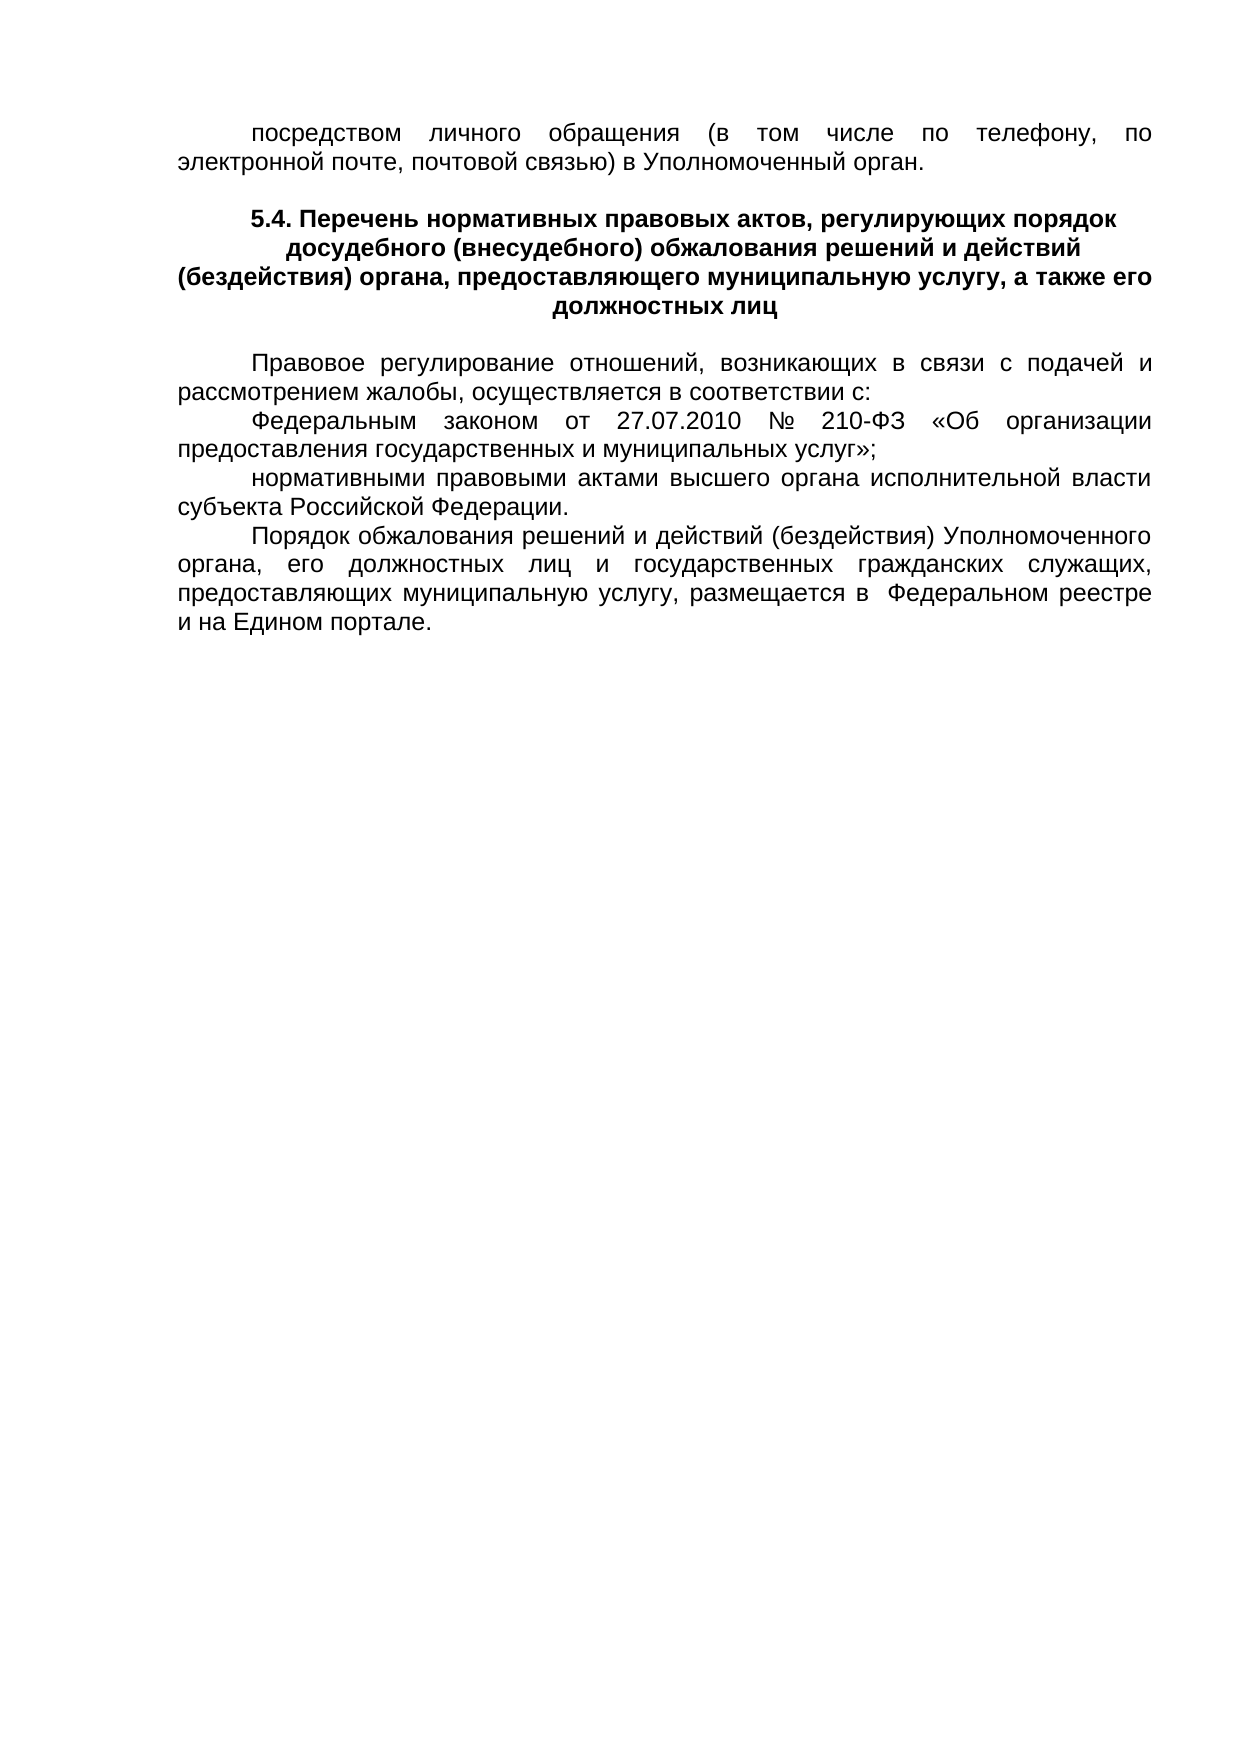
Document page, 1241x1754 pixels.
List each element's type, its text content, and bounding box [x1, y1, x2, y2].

text нормативными правовыми актами высшего органа исполнительной власти субъекта Российской Федерации. [177, 463, 1152, 521]
list 5.4. Перечень нормативных правовых актов, регулирующих порядок [177, 204, 1152, 233]
text Федеральным законом от 27.07.2010 № 210-ФЗ «Об организации предоставления государственных и муниципальных услуг»; [177, 406, 1152, 463]
list досудебного (внесудебного) обжалования решений и действий (бездействия) органа, предоставляющего муниципальную услугу, а также его должностных лиц [177, 233, 1152, 319]
text Порядок обжалования решений и действий (бездействия) Уполномоченного органа, его должностных лиц и государственных гражданских служащих, предоставляющих муниципальную услугу, размещается в Федеральном реестре и на Едином портале. [177, 521, 1152, 636]
text посредством личного обращения (в том числе по телефону, по электронной почте, почтовой связью) в Уполномоченный орган. [177, 118, 1152, 176]
text Правовое регулирование отношений, возникающих в связи с подачей и рассмотрением жалобы, осуществляется в соответствии с: [177, 348, 1152, 406]
